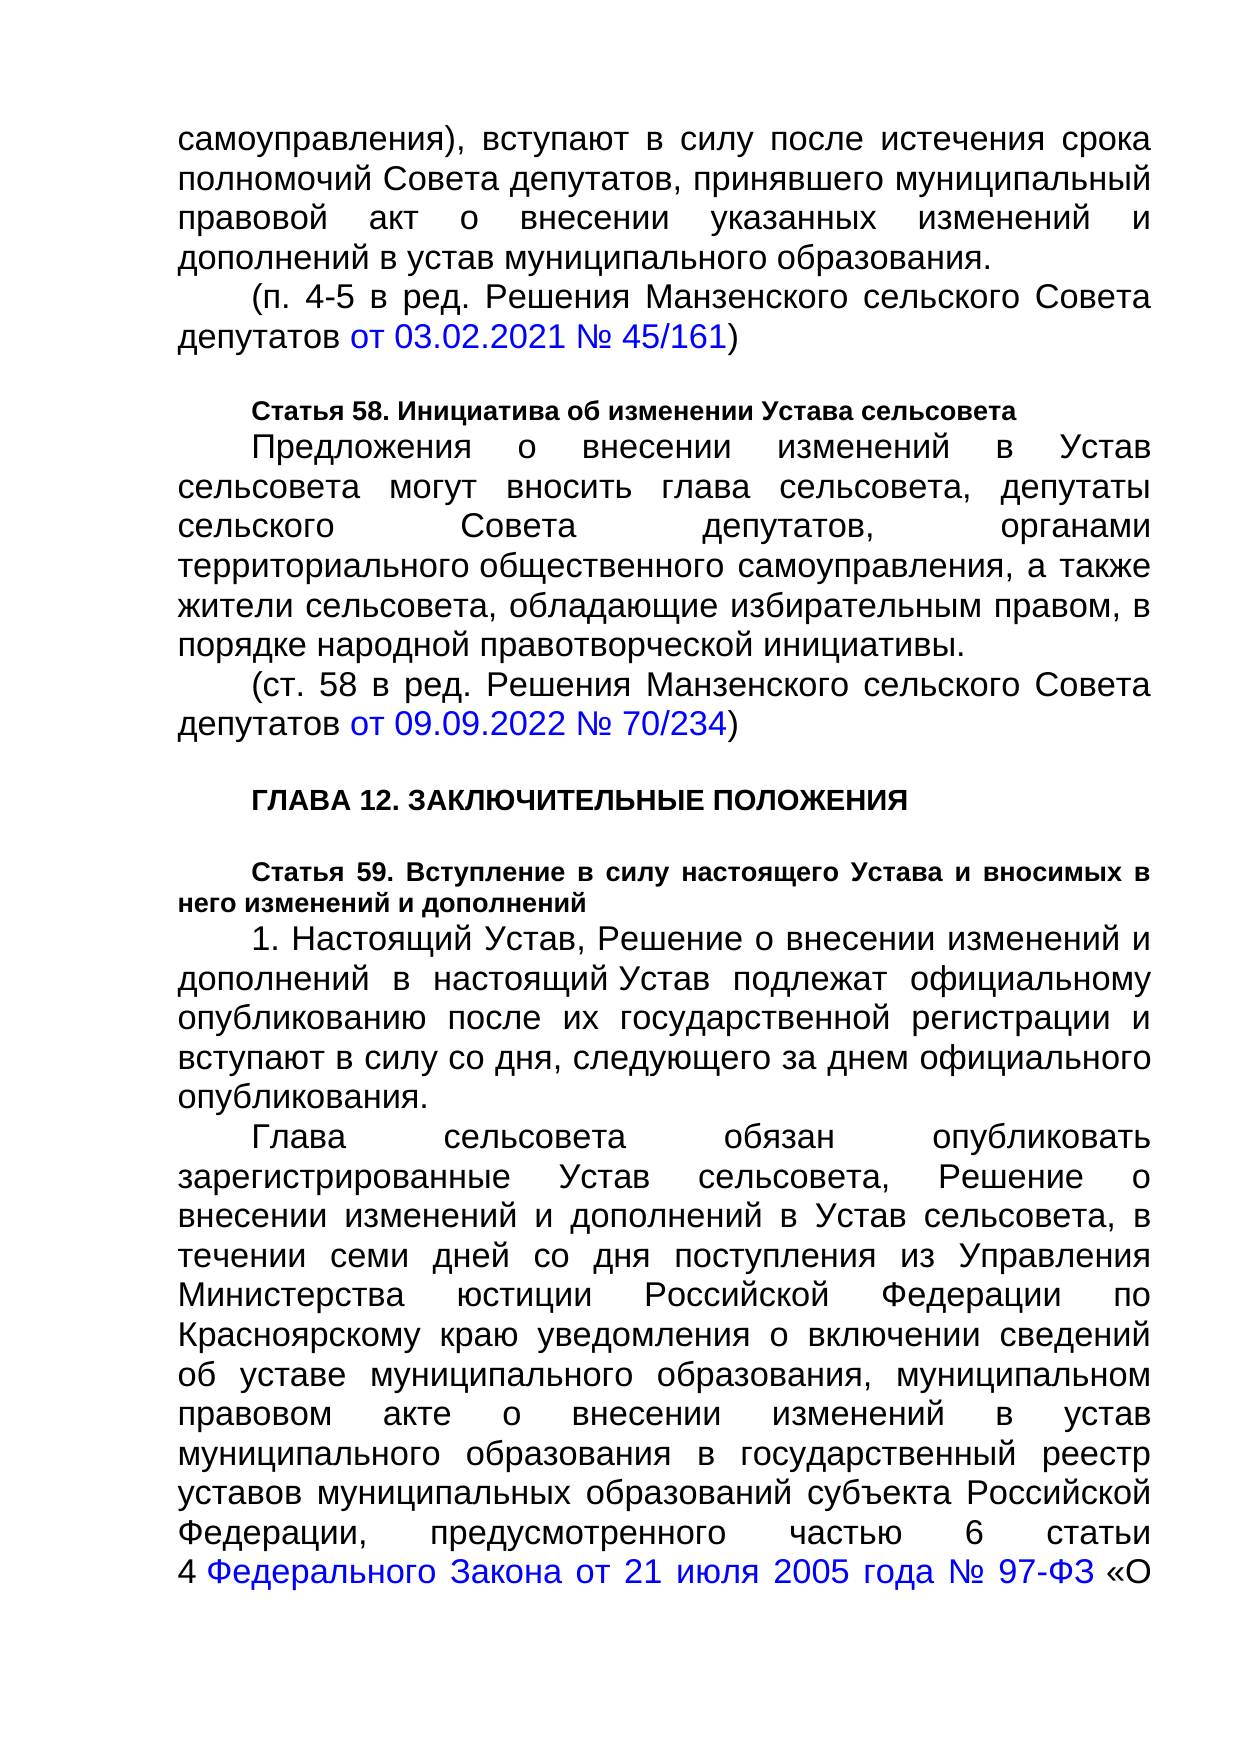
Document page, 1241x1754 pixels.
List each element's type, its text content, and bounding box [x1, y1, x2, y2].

text Предложения о внесении изменений в Устав сельсовета могут вносить глава сельсовета, депутаты сельского Совета депутатов, органами территориального общественного самоуправления, а также жители сельсовета, обладающие избирательным правом, в порядке народной правотворческой инициативы. [177, 426, 1152, 664]
text Статья 58. Инициатива об изменении Устава сельсовета [177, 395, 1152, 426]
text 1. Настоящий Устав, Решение о внесении изменений и дополнений в настоящий Устав подлежат официальному опубликованию после их государственной регистрации и вступают в силу со дня, следующего за днем официального опубликования. [177, 918, 1152, 1116]
text (ст. 58 в ред. Решения Манзенского сельского Совета депутатов от 09.09.2022 № 70/234) [177, 664, 1152, 743]
text ГЛАВА 12. ЗАКЛЮЧИТЕЛЬНЫЕ ПОЛОЖЕНИЯ [177, 783, 1152, 816]
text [177, 118, 1152, 276]
text Статья 59. Вступление в силу настоящего Устава и вносимых в него изменений и дополнений [177, 856, 1152, 918]
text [177, 1116, 1152, 1591]
text (п. 4-5 в ред. Решения Манзенского сельского Совета депутатов от 03.02.2021 № 45/161) [177, 276, 1152, 356]
